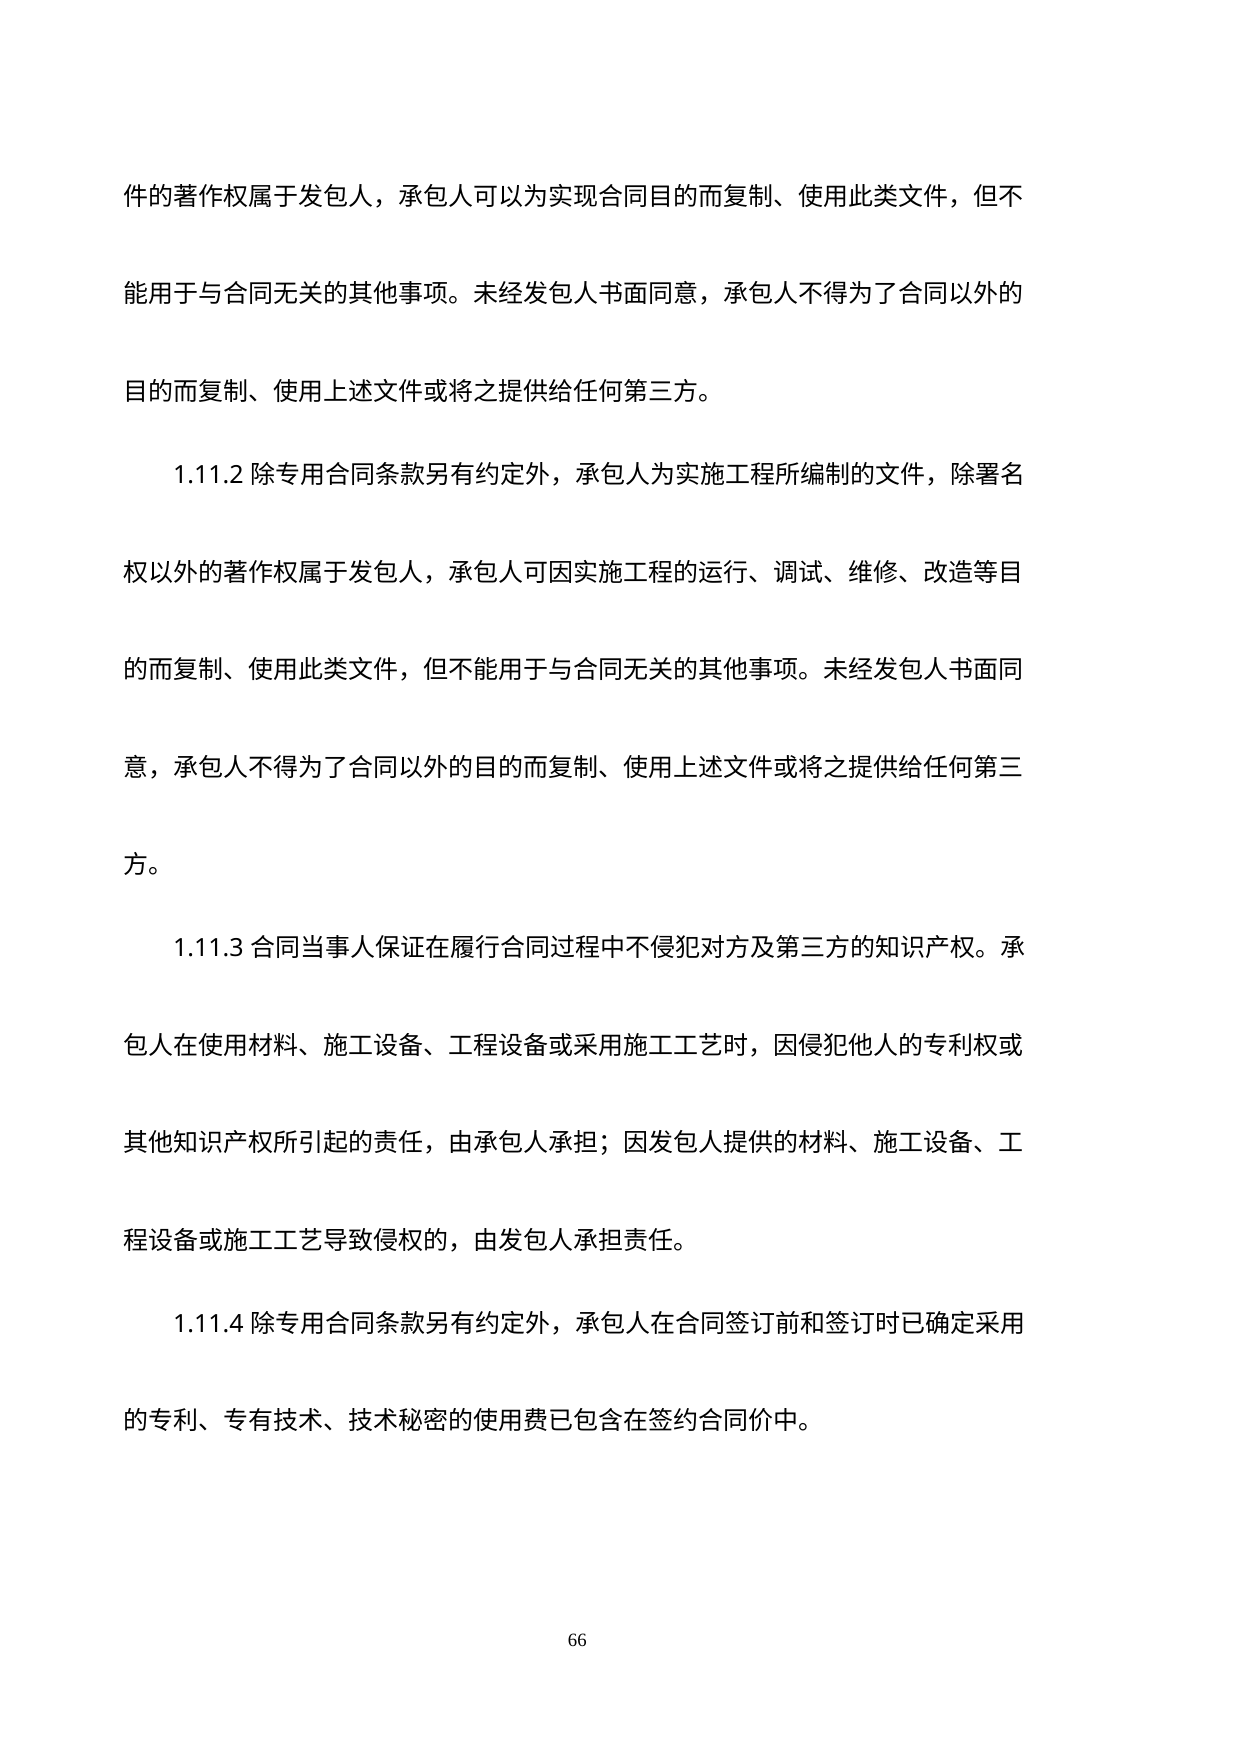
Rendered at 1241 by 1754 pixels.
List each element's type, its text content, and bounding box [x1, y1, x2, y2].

text 1.11.2 除专用合同条款另有约定外，承包人为实施工程所编制的文件，除署名权以外的著作权属于发包人，承包人可因实施工程的运行、调试、维修、改造等目的而复制、使用此类文件，但不能用于与合同无关的其他事项。未经发包人书面同意，承包人不得为了合同以外的目的而复制、使用上述文件或将之提供给任何第三方。 [123, 440, 1031, 895]
text 1.11.3 合同当事人保证在履行合同过程中不侵犯对方及第三方的知识产权。承包人在使用材料、施工设备、工程设备或采用施工工艺时，因侵犯他人的专利权或其他知识产权所引起的责任，由承包人承担；因发包人提供的材料、施工设备、工程设备或施工工艺导致侵权的，由发包人承担责任。 [123, 913, 1031, 1271]
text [123, 162, 1031, 422]
text 1.11.4 除专用合同条款另有约定外，承包人在合同签订前和签订时已确定采用的专利、专有技术、技术秘密的使用费已包含在签约合同价中。 [123, 1289, 1031, 1451]
